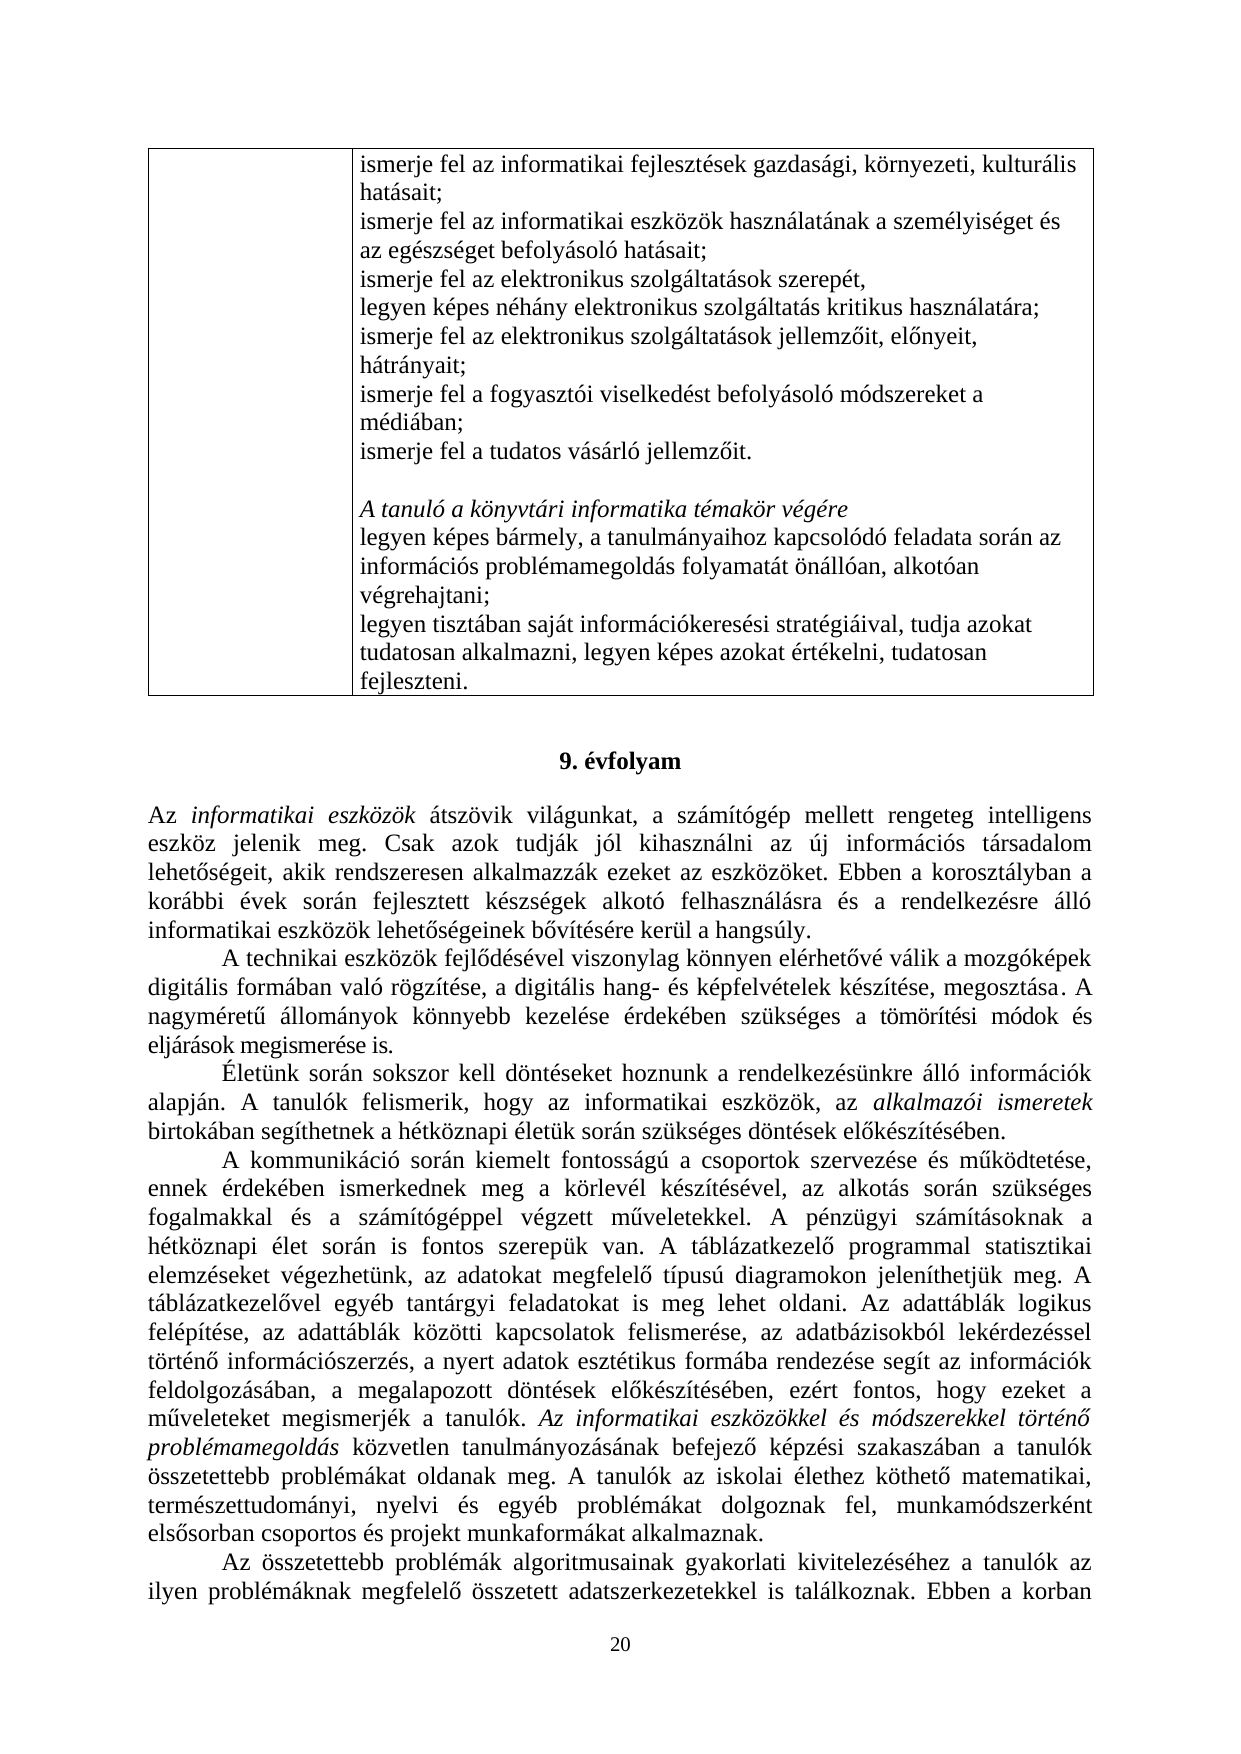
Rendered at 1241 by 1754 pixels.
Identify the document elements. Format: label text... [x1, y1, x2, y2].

text A kommunikáció során kiemelt fontosságú a csoportok szervezése és működtetése, ennek érdekében ismerkednek meg a körlevél készítésével, az alkotás során szükséges fogalmakkal és a számítógéppel végzett műveletekkel. A pénzügyi számításoknak a hétköznapi élet során is fontos szerepük van. A táblázatkezelő programmal statisztikai elemzéseket végezhetünk, az adatokat megfelelő típusú diagramokon jeleníthetjük meg. A táblázatkezelővel egyéb tantárgyi feladatokat is meg lehet oldani. Az adattáblák logikus felépítése, az adattáblák közötti kapcsolatok felismerése, az adatbázisokból lekérdezéssel történő információszerzés, a nyert adatok esztétikus formába rendezése segít az információk feldolgozásában, a megalapozott döntések előkészítésében, ezért fontos, hogy ezeket a műveleteket megismerjék a tanulók. Az informatikai eszközökkel és módszerekkel történő problémamegoldás közvetlen tanulmányozásának befejező képzési szakaszában a tanulók összetettebb problémákat oldanak meg. A tanulók az iskolai élethez köthető matematikai, természettudományi, nyelvi és egyéb problémákat dolgoznak fel, munkamódszerként elsősorban csoportos és projekt munkaformákat alkalmaznak. [148, 1145, 1093, 1547]
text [148, 1547, 1093, 1605]
text 9. évfolyam [148, 746, 1093, 775]
text Életünk során sokszor kell döntéseket hoznunk a rendelkezésünkre álló információk alapján. A tanulók felismerik, hogy az informatikai eszközök, az alkalmazói ismeretek birtokában segíthetnek a hétköznapi életük során szükséges döntések előkészítésében. [148, 1058, 1093, 1145]
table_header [149, 149, 352, 695]
text A technikai eszközök fejlődésével viszonylag könnyen elérhetővé válik a mozgóképek digitális formában való rögzítése, a digitális hang- és képfelvételek készítése, megosztása. A nagyméretű állományok könnyebb kezelése érdekében szükséges a tömörítési módok és eljárások megismerése is. [148, 943, 1093, 1058]
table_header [353, 149, 1093, 695]
text Az informatikai eszközök átszövik világunkat, a számítógép mellett rengeteg intelligens eszköz jelenik meg. Csak azok tudják jól kihasználni az új információs társadalom lehetőségeit, akik rendszeresen alkalmazzák ezeket az eszközöket. Ebben a korosztályban a korábbi évek során fejlesztett készségek alkotó felhasználásra és a rendelkezésre álló informatikai eszközök lehetőségeinek bővítésére kerül a hangsúly. [148, 800, 1093, 943]
